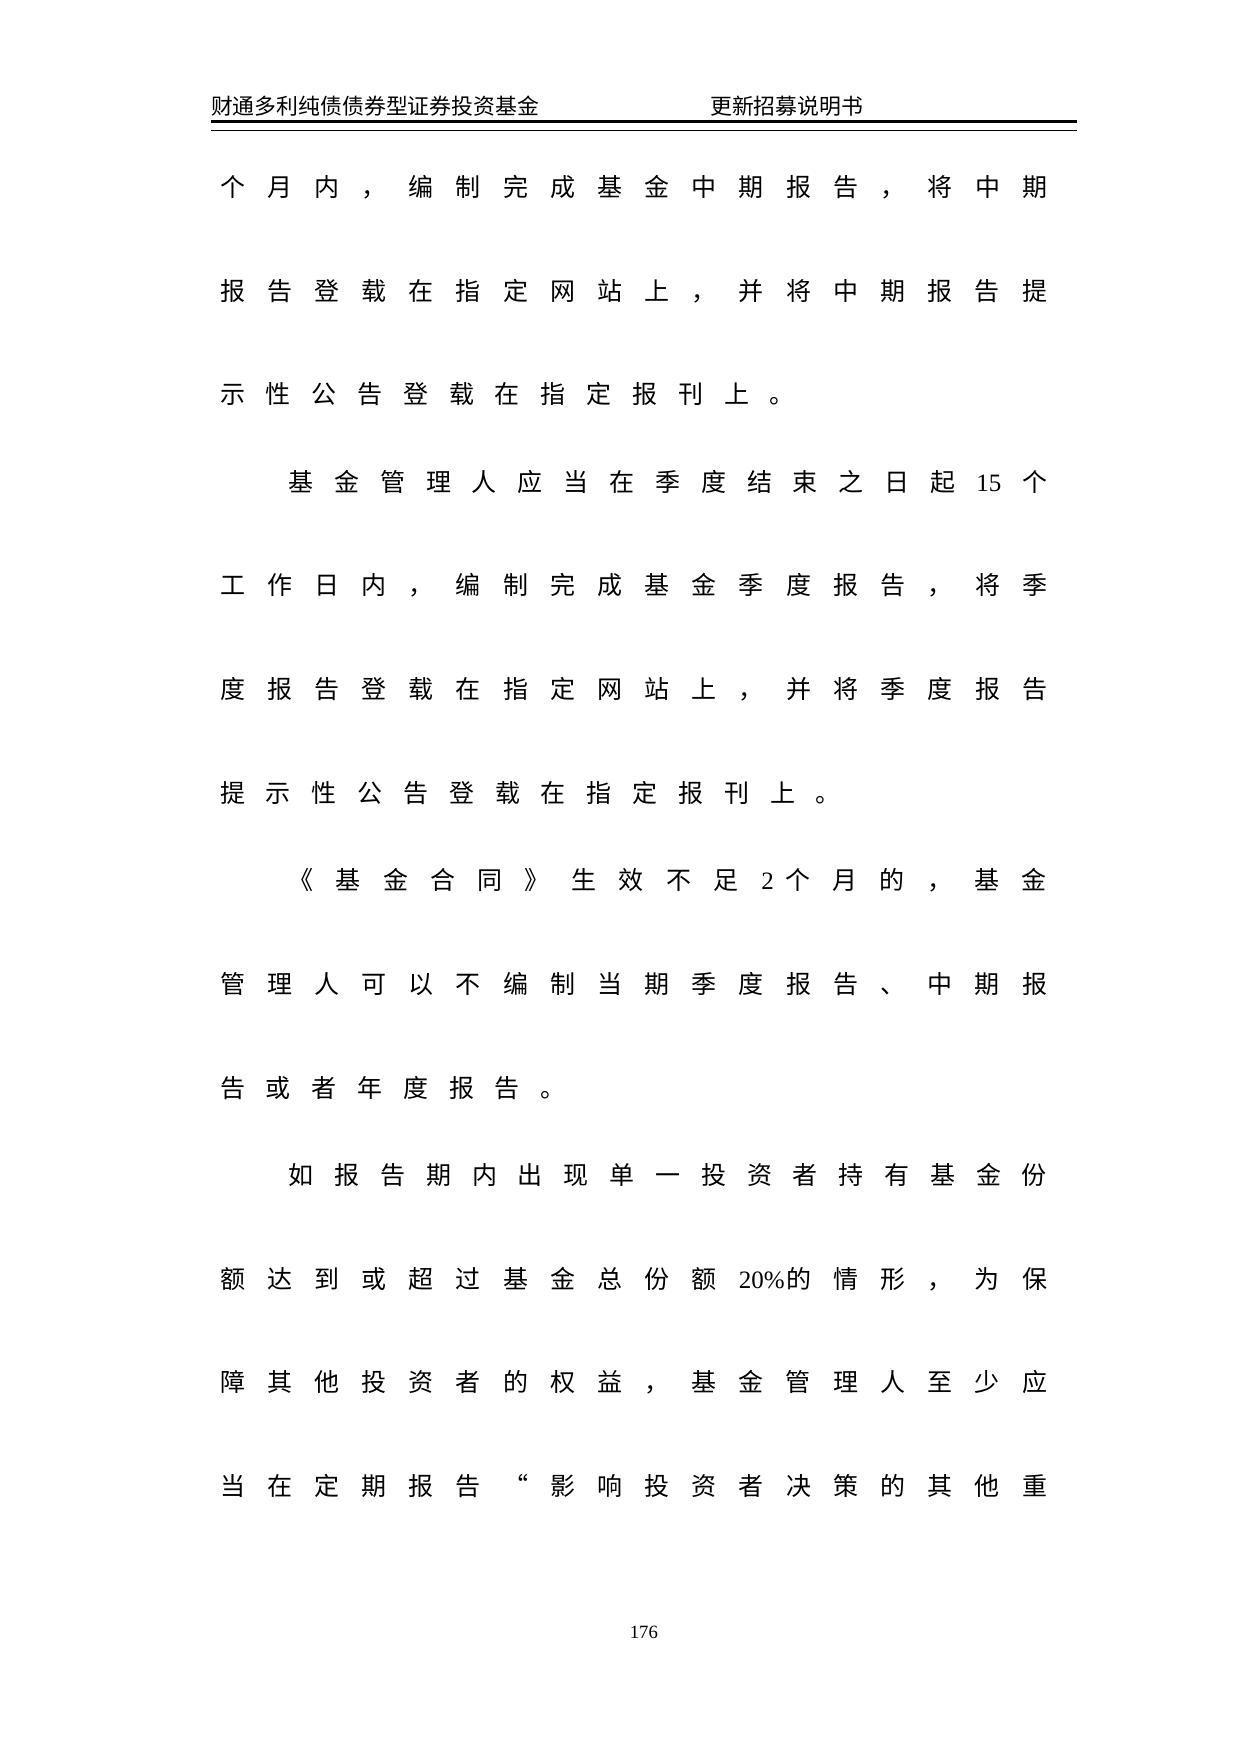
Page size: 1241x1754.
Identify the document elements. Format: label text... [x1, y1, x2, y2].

text 基金管理人应当在季度结束之日起15个工作日内，编制完成基金季度报告，将季度报告登载在指定网站上，并将季度报告提示性公告登载在指定报刊上。 [220, 446, 1068, 826]
text 《基金合同》生效不足2个月的，基金管理人可以不编制当期季度报告、中期报告或者年度报告。 [220, 844, 1068, 1121]
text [220, 1139, 1068, 1519]
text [220, 151, 1068, 427]
